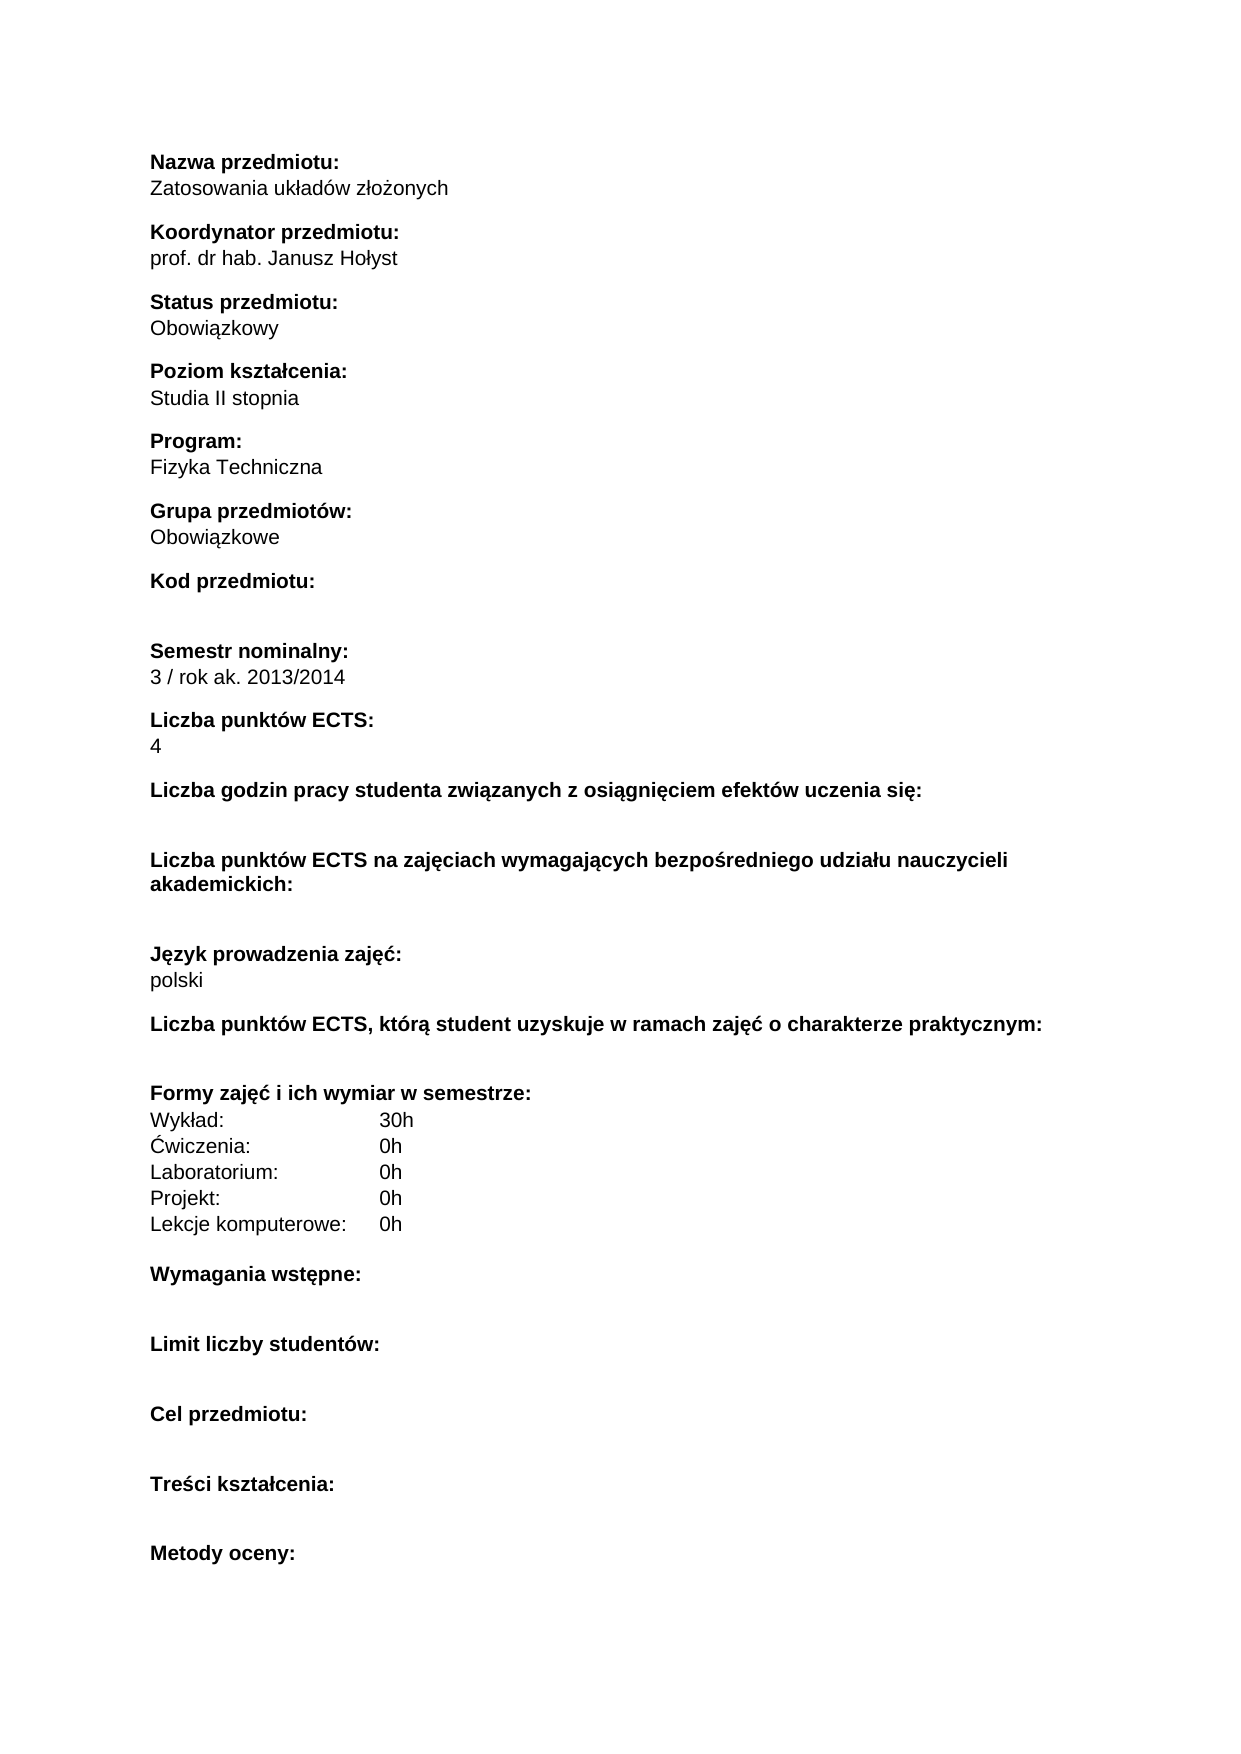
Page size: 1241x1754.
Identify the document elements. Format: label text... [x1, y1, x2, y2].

table_header Wykład: [140, 1108, 367, 1132]
text Poziom kształcenia: [150, 359, 1090, 383]
text Wymagania wstępne: [150, 1262, 1090, 1286]
text Status przedmiotu: [150, 289, 1090, 313]
table_cell 0h [369, 1158, 597, 1184]
text Obowiązkowe [150, 525, 1090, 549]
text Fizyka Techniczna [150, 455, 1090, 479]
text Obowiązkowy [150, 316, 1090, 339]
table_cell Laboratorium: [140, 1160, 367, 1184]
text Program: [150, 429, 1090, 453]
table_cell 0h [369, 1132, 597, 1158]
table_cell 0h [369, 1210, 597, 1236]
text Treści kształcenia: [150, 1471, 1090, 1495]
table_cell Lekcje komputerowe: [140, 1212, 367, 1236]
text Liczba punktów ECTS na zajęciach wymagających bezpośredniego udziału nauczycieli akademickich: [150, 848, 1090, 896]
text Liczba punktów ECTS: [150, 708, 1090, 732]
text Grupa przedmiotów: [150, 499, 1090, 523]
text Liczba godzin pracy studenta związanych z osiągnięciem efektów uczenia się: [150, 778, 1090, 802]
text Metody oceny: [150, 1541, 1090, 1565]
text Zatosowania układów złożonych [150, 176, 1090, 200]
table_cell 0h [369, 1184, 597, 1210]
text Studia II stopnia [150, 385, 1090, 409]
text Limit liczby studentów: [150, 1332, 1090, 1356]
text Język prowadzenia zajęć: [150, 942, 1090, 966]
table_cell Projekt: [140, 1186, 367, 1210]
text Liczba punktów ECTS, którą student uzyskuje w ramach zajęć o charakterze praktycznym: [150, 1011, 1090, 1035]
text 3 / rok ak. 2013/2014 [150, 664, 1090, 688]
text Kod przedmiotu: [150, 569, 1090, 593]
table_header 30h [369, 1108, 597, 1132]
text Nazwa przedmiotu: [150, 150, 1090, 174]
text polski [150, 968, 1090, 992]
text 4 [150, 734, 1090, 758]
text prof. dr hab. Janusz Hołyst [150, 246, 1090, 270]
table_cell Ćwiczenia: [140, 1134, 367, 1158]
text Cel przedmiotu: [150, 1402, 1090, 1426]
text Semestr nominalny: [150, 638, 1090, 662]
text Formy zajęć i ich wymiar w semestrze: [150, 1081, 1090, 1105]
text Koordynator przedmiotu: [150, 220, 1090, 244]
